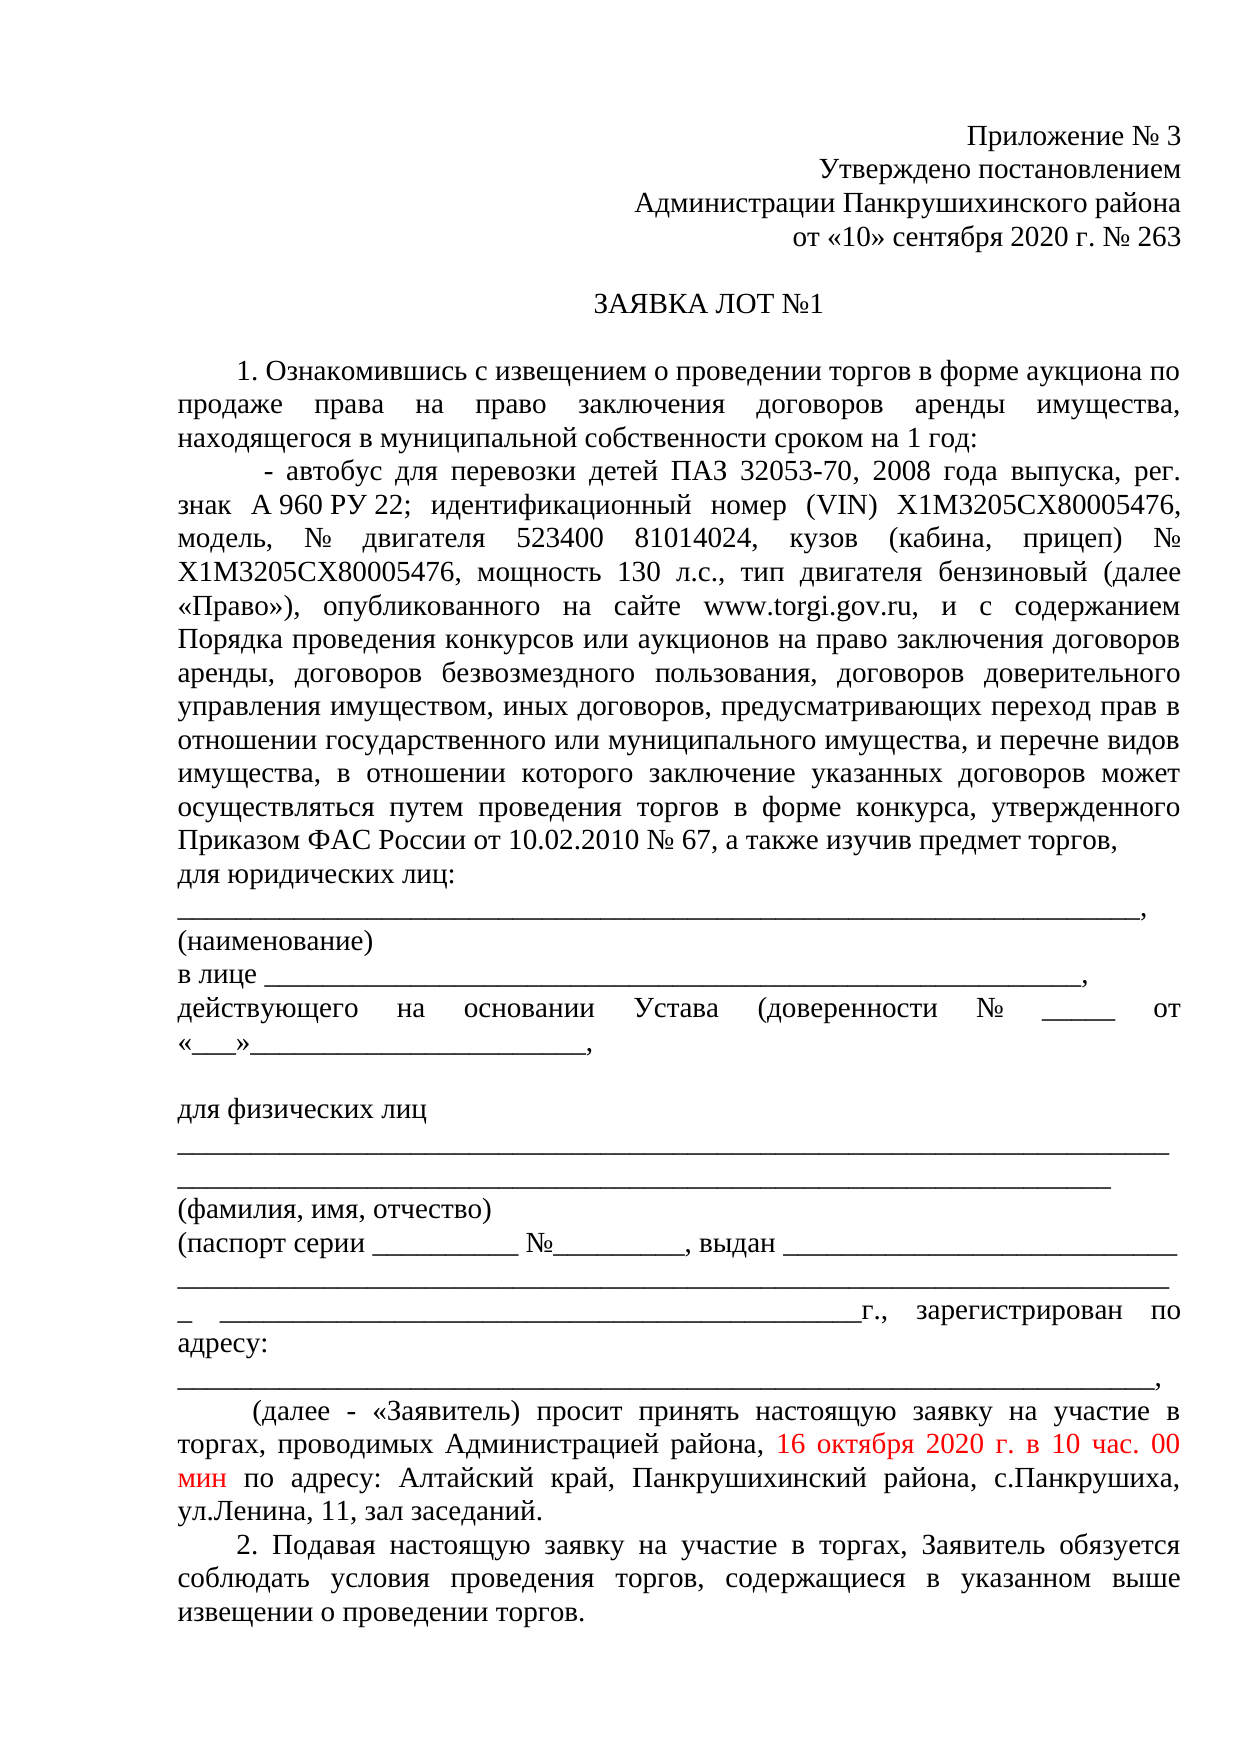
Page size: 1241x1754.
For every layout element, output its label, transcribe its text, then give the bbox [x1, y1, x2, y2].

text 1. Ознакомившись с извещением о проведении торгов в форме аукциона по продаже права на право заключения договоров аренды имущества, находящегося в муниципальной собственности сроком на 1 год: [177, 353, 1181, 453]
text (далее - «Заявитель) просит принять настоящую заявку на участие в торгах, проводимых Администрацией района, 16 октября 2020 г. в 10 час. 00 мин по адресу: Алтайский край, Панкрушихинский района, с.Панкрушиха, ул.Ленина, 11, зал заседаний. [177, 1393, 1181, 1527]
text 2. Подавая настоящую заявку на участие в торгах, Заявитель обязуется соблюдать условия проведения торгов, содержащиеся в указанном выше извещении о проведении торгов. [177, 1527, 1181, 1627]
text Приложение № 3 [177, 118, 1181, 152]
text для юридических лиц: [177, 856, 1181, 889]
text в лице ________________________________________________________, действующего на основании Устава (доверенности № _____ от «___»_______________________, [177, 957, 1181, 1057]
text Утверждено постановлением [177, 152, 1181, 185]
text (паспорт серии __________ №_________, выдан ________________________________________________________________________________________________ ____________________________________________г., зарегистрирован по адресу: ___________________________________________________________________, [177, 1225, 1181, 1393]
text - автобус для перевозки детей ПАЗ 32053-70, 2008 года выпуска, рег. знак А 960 РУ 22; идентификационный номер (VIN) Х1М3205СХ80005476, модель, № двигателя 523400 81014024, кузов (кабина, прицеп) № Х1М3205СХ80005476, мощность 130 л.с., тип двигателя бензиновый (далее «Право»), опубликованного на сайте www.torgi.gov.ru, и с содержанием Порядка проведения конкурсов или аукционов на право заключения договоров аренды, договоров безвозмездного пользования, договоров доверительного управления имуществом, иных договоров, предусматривающих переход прав в отношении государственного или муниципального имущества, и перечне видов имущества, в отношении которого заключение указанных договоров может осуществляться путем проведения торгов в форме конкурса, утвержденного Приказом ФАС России от 10.02.2010 № 67, а также изучив предмет торгов, [177, 453, 1181, 856]
text Администрации Панкрушихинского района [177, 185, 1181, 219]
text для физических лиц [177, 1091, 1181, 1124]
text ____________________________________________________________________________________________________________________________________ [177, 1124, 1181, 1191]
text __________________________________________________________________, (наименование) [177, 889, 1181, 957]
text от «10» сентября 2020 г. № 263 [177, 219, 1181, 252]
text ЗАЯВКА ЛОТ №1 [177, 286, 1181, 319]
text (фамилия, имя, отчество) [177, 1191, 1181, 1225]
